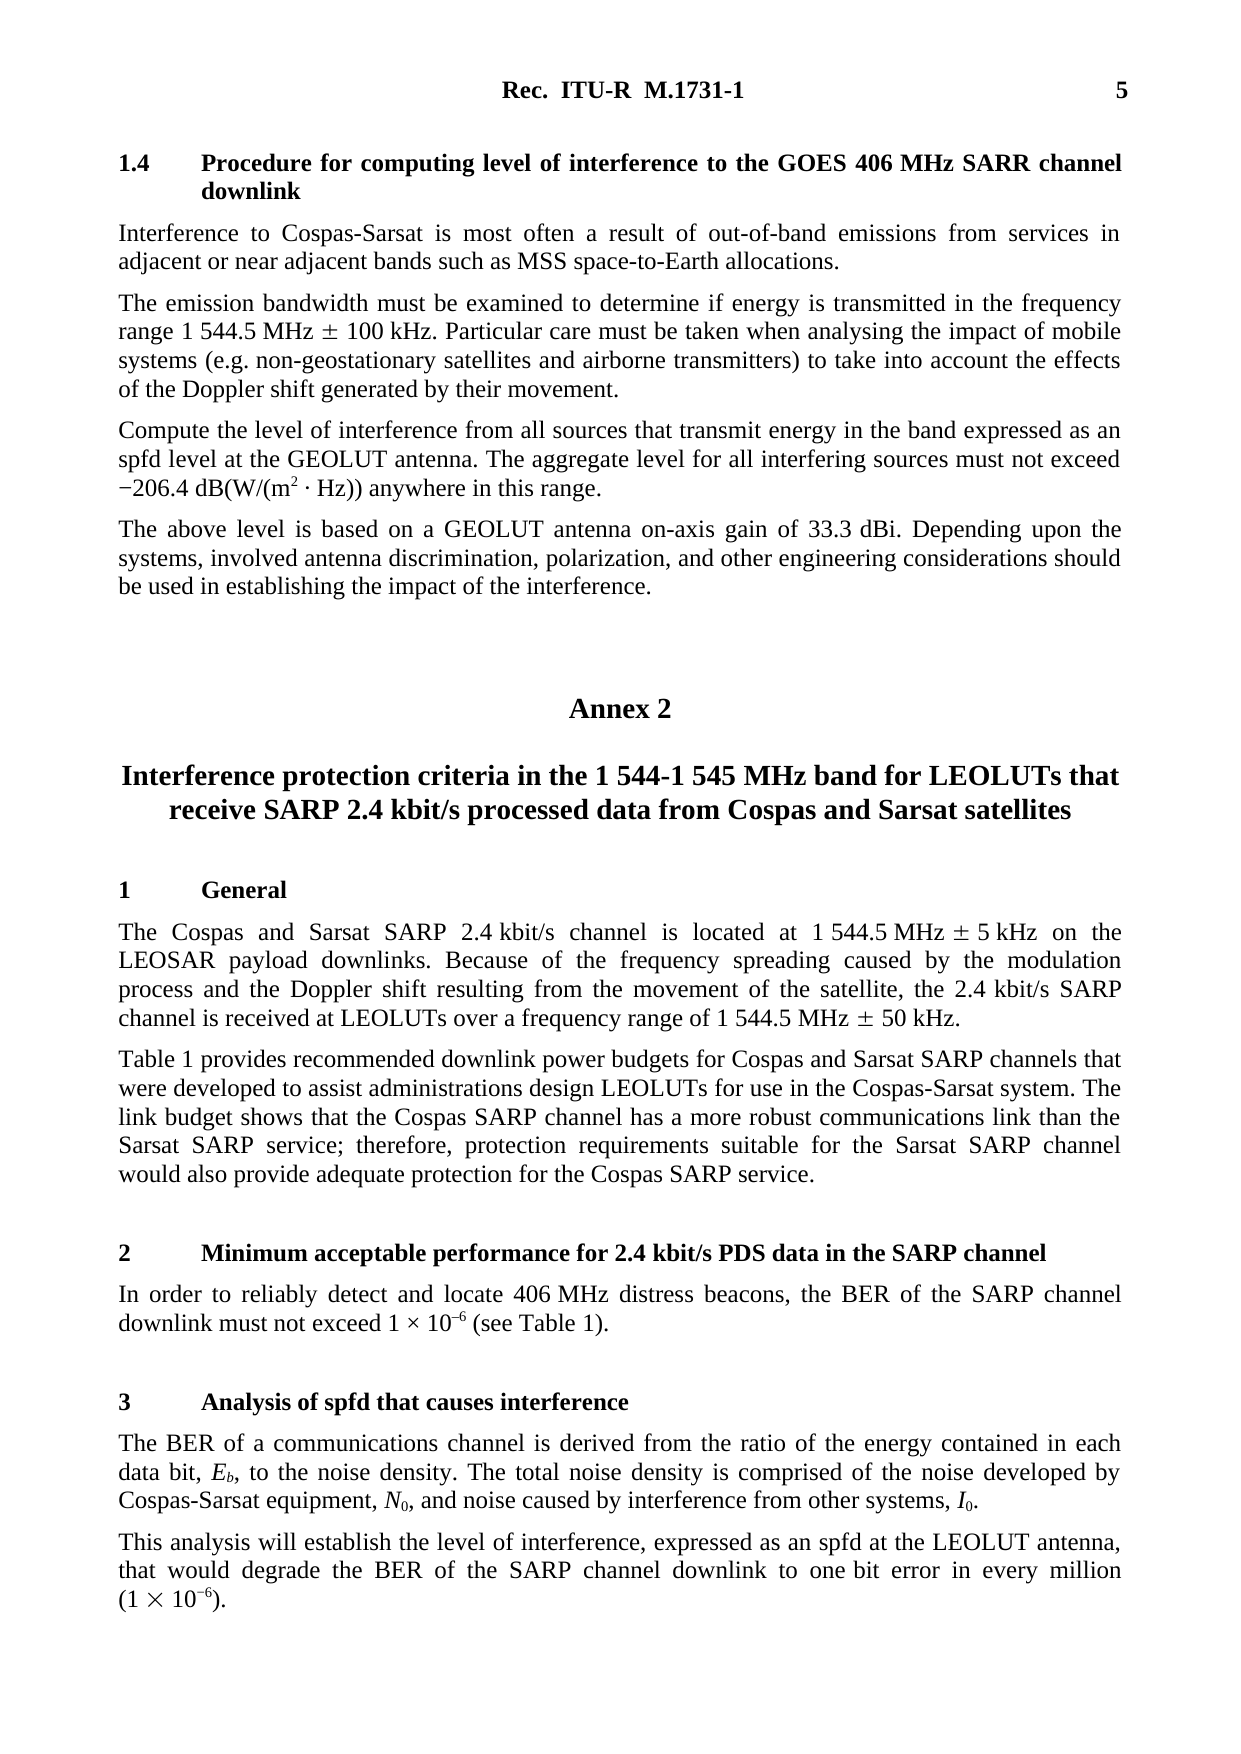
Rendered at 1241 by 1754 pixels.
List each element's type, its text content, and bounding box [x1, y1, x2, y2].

title Annex 2 Interference protection criteria in the 1 544-1 545 MHz band for LEOLUTs that receive SARP 2.4 kbit/s processed data from Cospas and Sarsat satellites [118, 691, 1122, 826]
text This analysis will establish the level of interference, expressed as an spfd at the LEOLUT antenna, that would degrade the BER of the SARP channel downlink to one bit error in every million (1 10−6). [118, 1527, 1122, 1613]
text Interference to Cospas-Sarsat is most often a result of out-of-band emissions from services in adjacent or near adjacent bands such as MSS space-to-Earth allocations. [118, 218, 1122, 275]
subtitle 2 Minimum acceptable performance for 2.4 kbit/s PDS data in the SARP channel [118, 1238, 1122, 1267]
text Compute the level of interference from all sources that transmit energy in the band expressed as an spfd level at the GEOLUT antenna. The aggregate level for all interfering sources must not exceed −206.4 dB(W/(m2 ∙ Hz)) anywhere in this range. [118, 415, 1122, 501]
subtitle 1 General [118, 876, 1122, 904]
text The BER of a communications channel is derived from the ratio of the energy contained in each data bit, Eb, to the noise density. The total noise density is comprised of the noise developed by Cospas-Sarsat equipment, N0, and noise caused by interference from other systems, I0. [118, 1428, 1122, 1514]
subtitle 3 Analysis of spfd that causes interference [118, 1387, 1122, 1416]
text The above level is based on a GEOLUT antenna on-axis gain of 33.3 dBi. Depending upon the systems, involved antenna discrimination, polarization, and other engineering considerations should be used in establishing the impact of the interference. [118, 514, 1122, 600]
subtitle 1.4 Procedure for computing level of interference to the GOES 406 MHz SARR channel downlink [118, 148, 1122, 205]
text In order to reliably detect and locate 406 MHz distress beacons, the BER of the SARP channel downlink must not exceed 1 × 10–6 (see Table 1). [118, 1279, 1122, 1337]
text The Cospas and Sarsat SARP 2.4 kbit/s channel is located at 1 544.5 MHz 5 kHz on the LEOSAR payload downlinks. Because of the frequency spreading caused by the modulation process and the Doppler shift resulting from the movement of the satellite, the 2.4 kbit/s SARP channel is received at LEOLUTs over a frequency range of 1 544.5 MHz 50 kHz. [118, 917, 1122, 1032]
text Table 1 provides recommended downlink power budgets for Cospas and Sarsat SARP channels that were developed to assist administrations design LEOLUTs for use in the Cospas-Sarsat system. The link budget shows that the Cospas SARP channel has a more robust communications link than the Sarsat SARP service; therefore, protection requirements suitable for the Sarsat SARP channel would also provide adequate protection for the Cospas SARP service. [118, 1044, 1122, 1188]
text The emission bandwidth must be examined to determine if energy is transmitted in the frequency range 1 544.5 MHz 100 kHz. Particular care must be taken when analysing the impact of mobile systems (e.g. non-geostationary satellites and airborne transmitters) to take into account the effects of the Doppler shift generated by their movement. [118, 288, 1122, 403]
